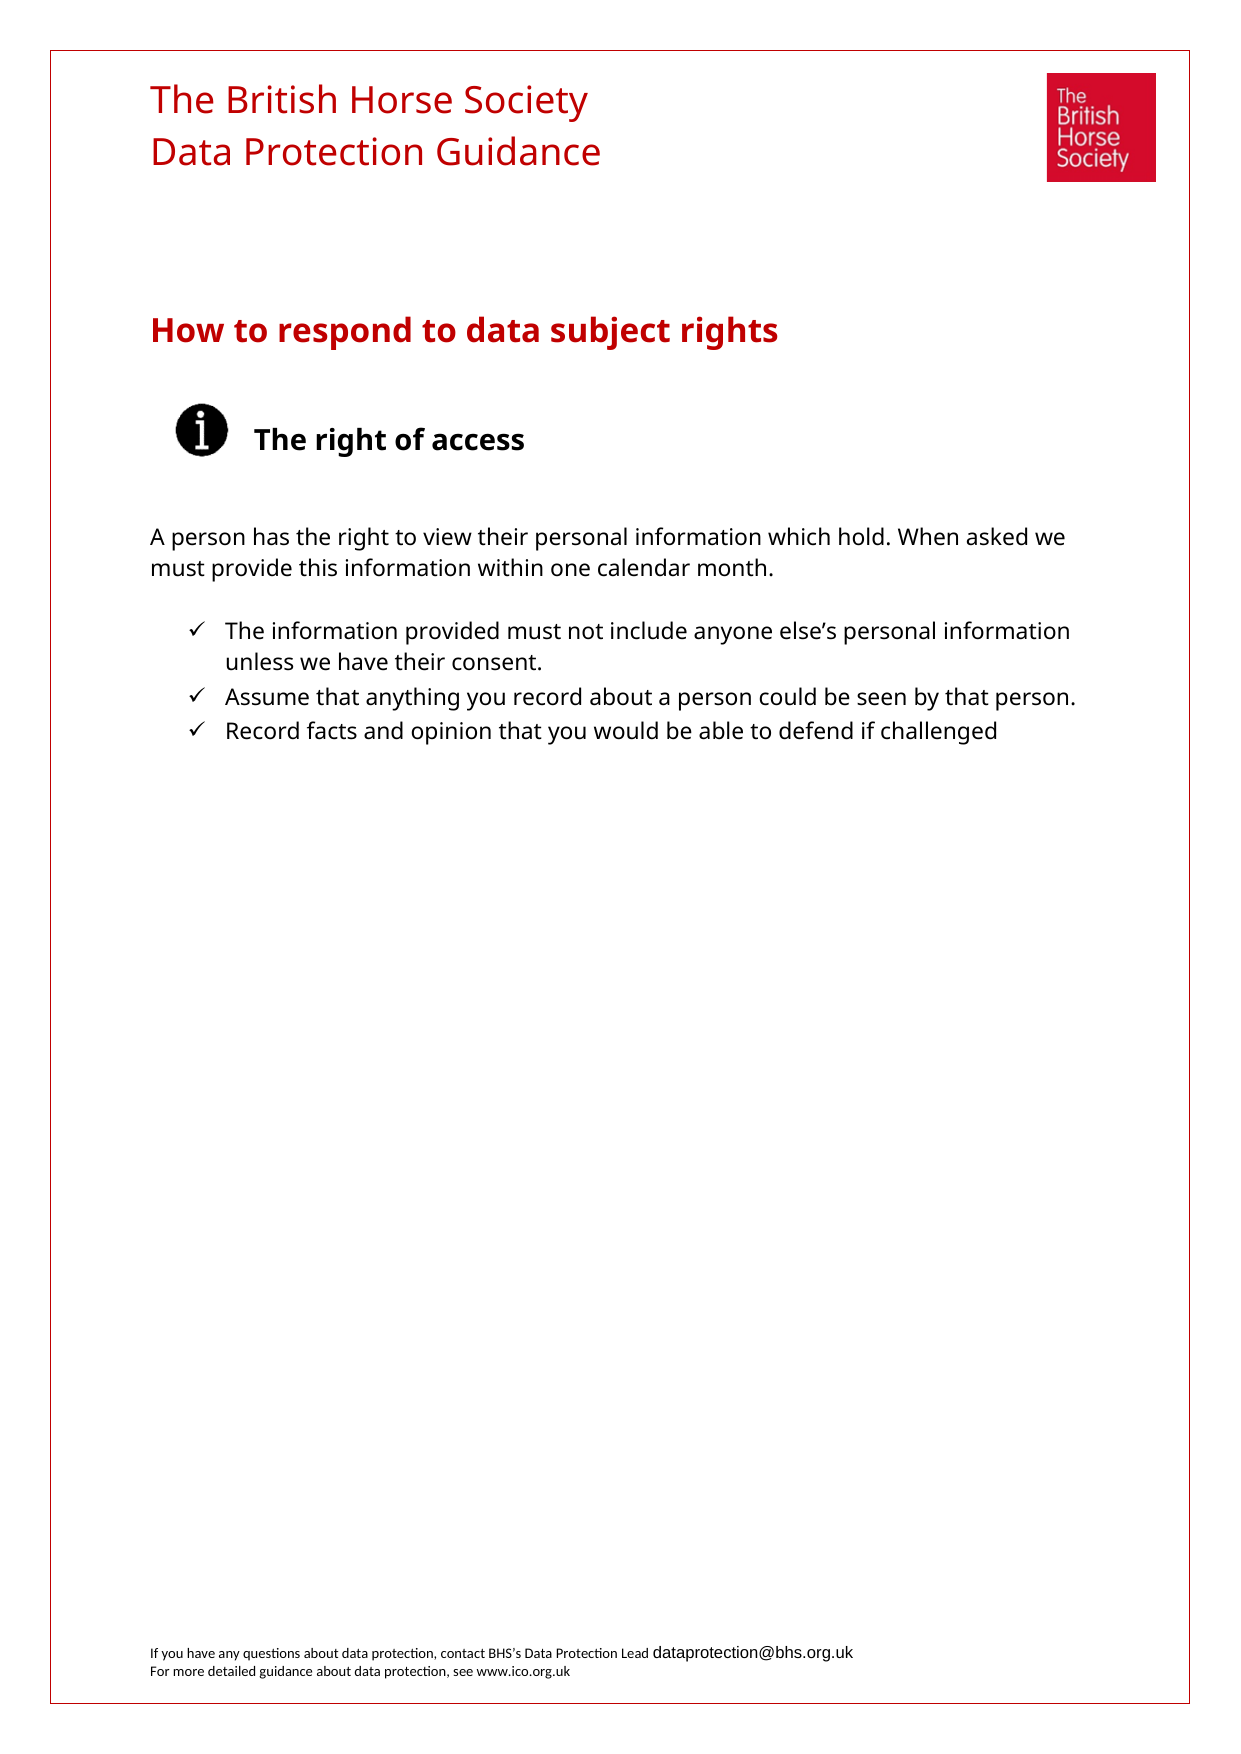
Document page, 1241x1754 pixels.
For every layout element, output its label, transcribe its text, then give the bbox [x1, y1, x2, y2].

subtitle How to respond to data subject rights [150, 319, 1090, 349]
picture [167, 399, 233, 460]
list The information provided must not include anyone else’s personal information unless we have their consent. [187, 615, 1090, 677]
list Assume that anything you record about a person could be seen by that person. [187, 681, 1090, 712]
text A person has the right to view their personal information which hold. When asked we must provide this information within one calendar month. [150, 521, 1090, 584]
list Record facts and opinion that you would be able to defend if challenged [187, 715, 1090, 747]
text The right of access [253, 420, 1090, 459]
picture [1046, 73, 1156, 182]
